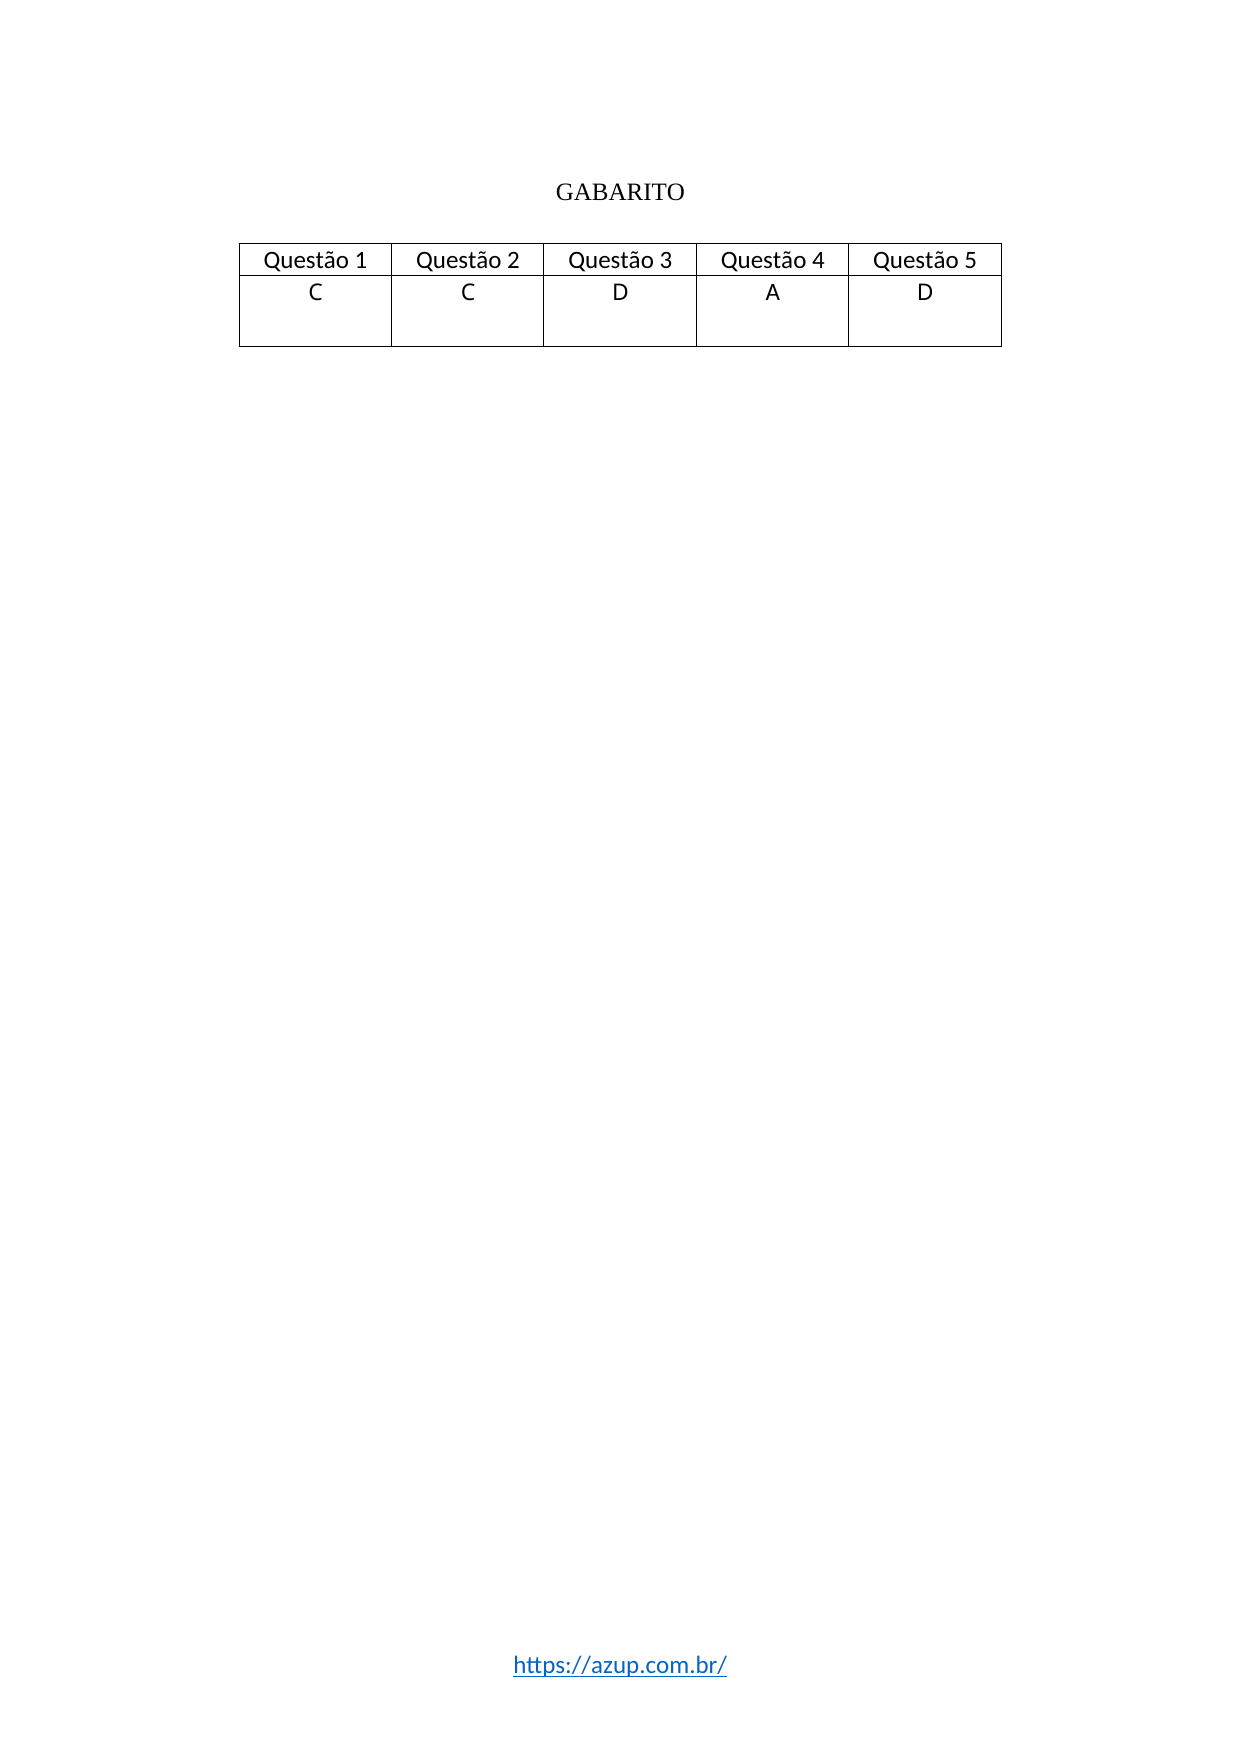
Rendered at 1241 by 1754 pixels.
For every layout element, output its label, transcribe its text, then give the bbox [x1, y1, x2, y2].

table_cell C [240, 276, 391, 346]
table_header Questão 1 [240, 244, 391, 274]
table_cell C [392, 276, 543, 346]
table_header Questão 4 [697, 244, 848, 274]
table_cell D [544, 276, 696, 346]
table_header Questão 3 [544, 244, 696, 274]
table_header Questão 2 [392, 244, 543, 274]
table_cell A [697, 276, 848, 346]
table_cell D [849, 276, 1001, 346]
table_header Questão 5 [849, 244, 1001, 274]
text GABARITO [177, 177, 1063, 206]
